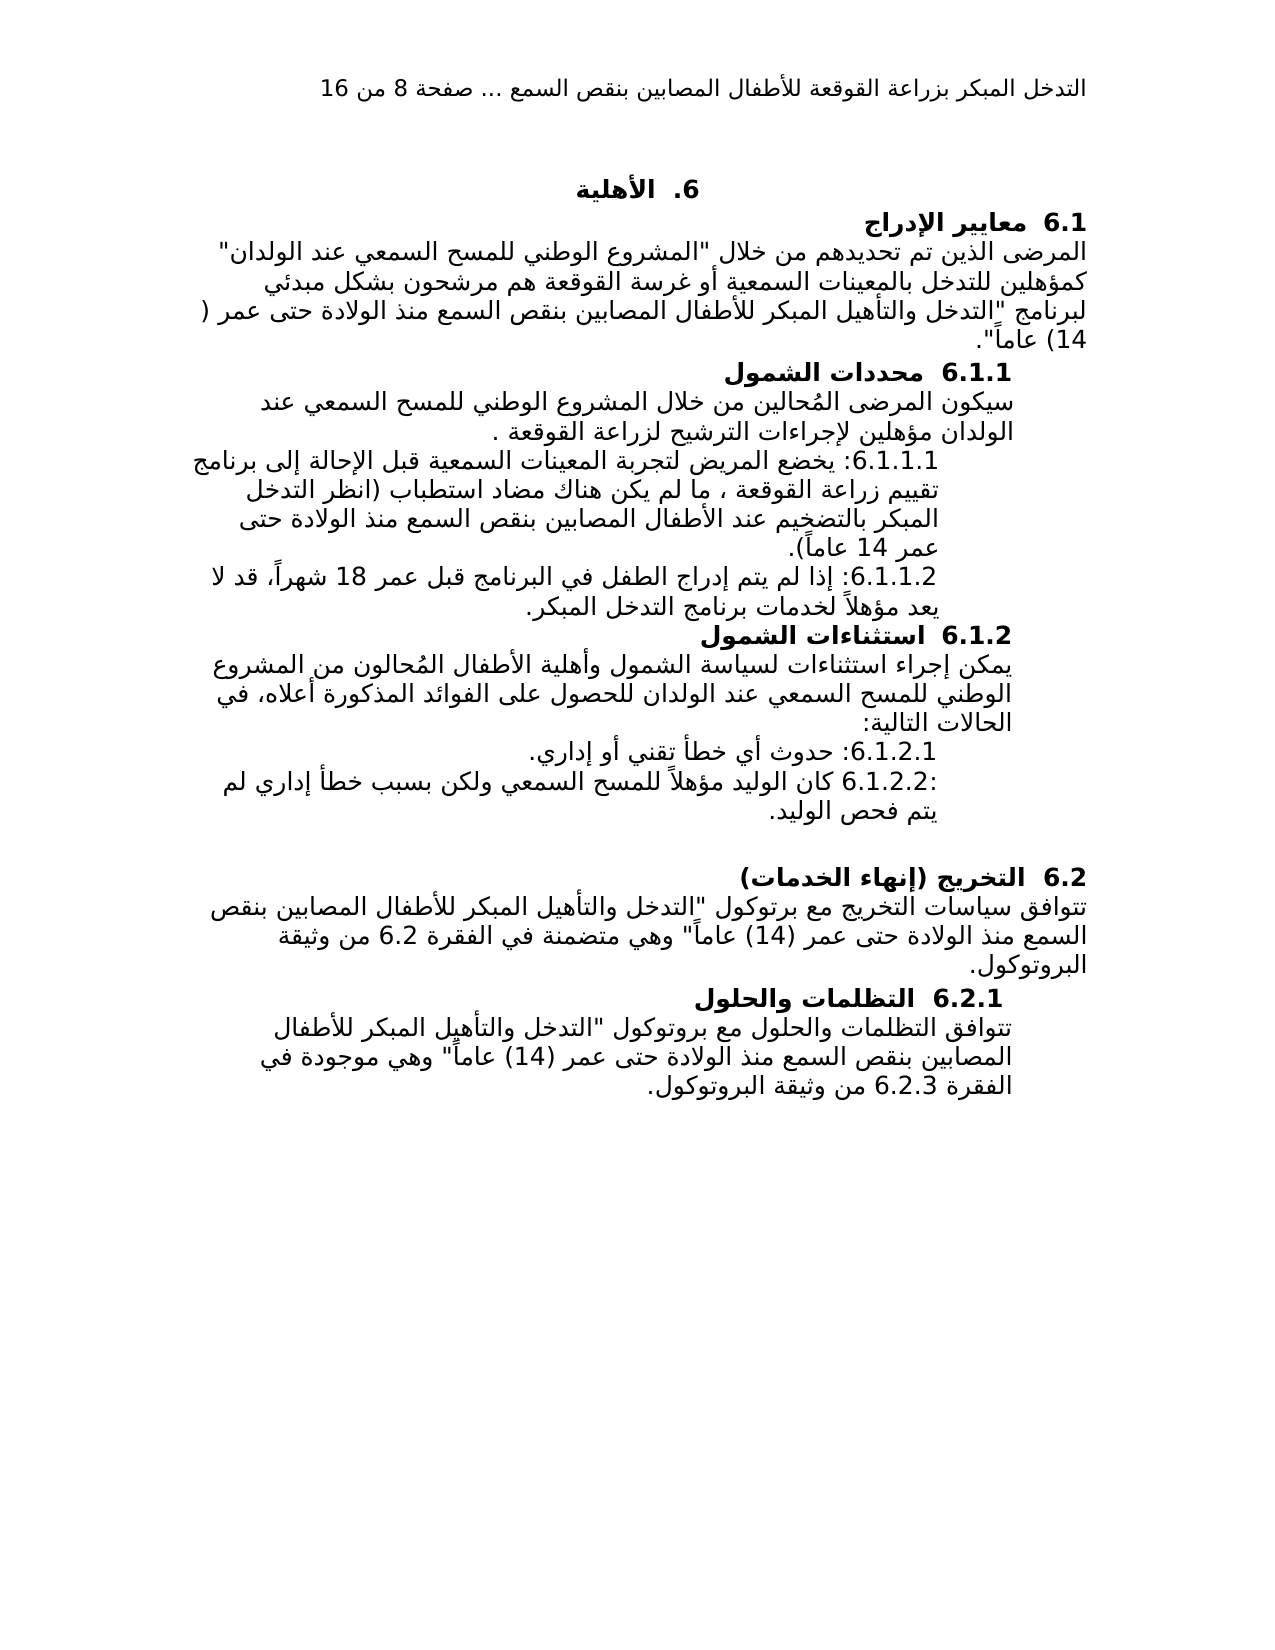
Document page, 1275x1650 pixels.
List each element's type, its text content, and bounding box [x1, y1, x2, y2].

text 6.1.2.1: حدوث أي خطأ تقني أو إداري. [187, 737, 1012, 767]
subtitle 6.1 معايير الإدراج [187, 208, 1087, 237]
subtitle 6.1.1 محددات الشمول [187, 358, 1012, 387]
text 6.1.1.1: يخضع المريض لتجربة المعينات السمعية قبل الإحالة إلى برنامج تقييم زراعة القوقعة ، ما لم يكن هناك مضاد استطباب (انظر التدخل المبكر بالتضخيم عند الأطفال المصابين بنقص السمع منذ الولادة حتى عمر 14 عاماً). [187, 446, 939, 562]
text 6.1.1.2: إذا لم يتم إدراج الطفل في البرنامج قبل عمر 18 شهراً، قد لا يعد مؤهلاً لخدمات برنامج التدخل المبكر. [187, 562, 939, 621]
text يمكن إجراء استثناءات لسياسة الشمول وأهلية الأطفال المُحالون من المشروع الوطني للمسح السمعي عند الولدان للحصول على الفوائد المذكورة أعلاه، في الحالات التالية: [187, 650, 1012, 737]
text تتوافق التظلمات والحلول مع بروتوكول "التدخل والتأهيل المبكر للأطفال المصابين بنقص السمع منذ الولادة حتى عمر (14) عاماً" وهي موجودة في الفقرة 6.2.3 من وثيقة البروتوكول. [187, 1013, 1012, 1101]
subtitle 6.2 التخريج (إنهاء الخدمات) [187, 863, 1087, 892]
text :6.1.2.2 كان الوليد مؤهلاً للمسح السمعي ولكن بسبب خطأ إداري لم يتم فحص الوليد. [187, 767, 937, 825]
text سيكون المرضى المُحالين من خلال المشروع الوطني للمسح السمعي عند الولدان مؤهلين لإجراءات الترشيح لزراعة القوقعة . [187, 387, 1014, 446]
text المرضى الذين تم تحديدهم من خلال "المشروع الوطني للمسح السمعي عند الولدان" كمؤهلين للتدخل بالمعينات السمعية أو غرسة القوقعة هم مرشحون بشكل مبدئي لبرنامج "التدخل والتأهيل المبكر للأطفال المصابين بنقص السمع منذ الولادة حتى عمر (14) عاماً". [187, 237, 1087, 354]
text 6.1.2 استثناءات الشمول [187, 621, 1087, 650]
subtitle 6. الأهلية [187, 175, 1087, 204]
subtitle 6.2.1 التظلمات والحلول [187, 984, 1012, 1013]
text تتوافق سياسات التخريج مع برتوكول "التدخل والتأهيل المبكر للأطفال المصابين بنقص السمع منذ الولادة حتى عمر (14) عاماً" وهي متضمنة في الفقرة 6.2 من وثيقة البروتوكول. [187, 892, 1087, 980]
